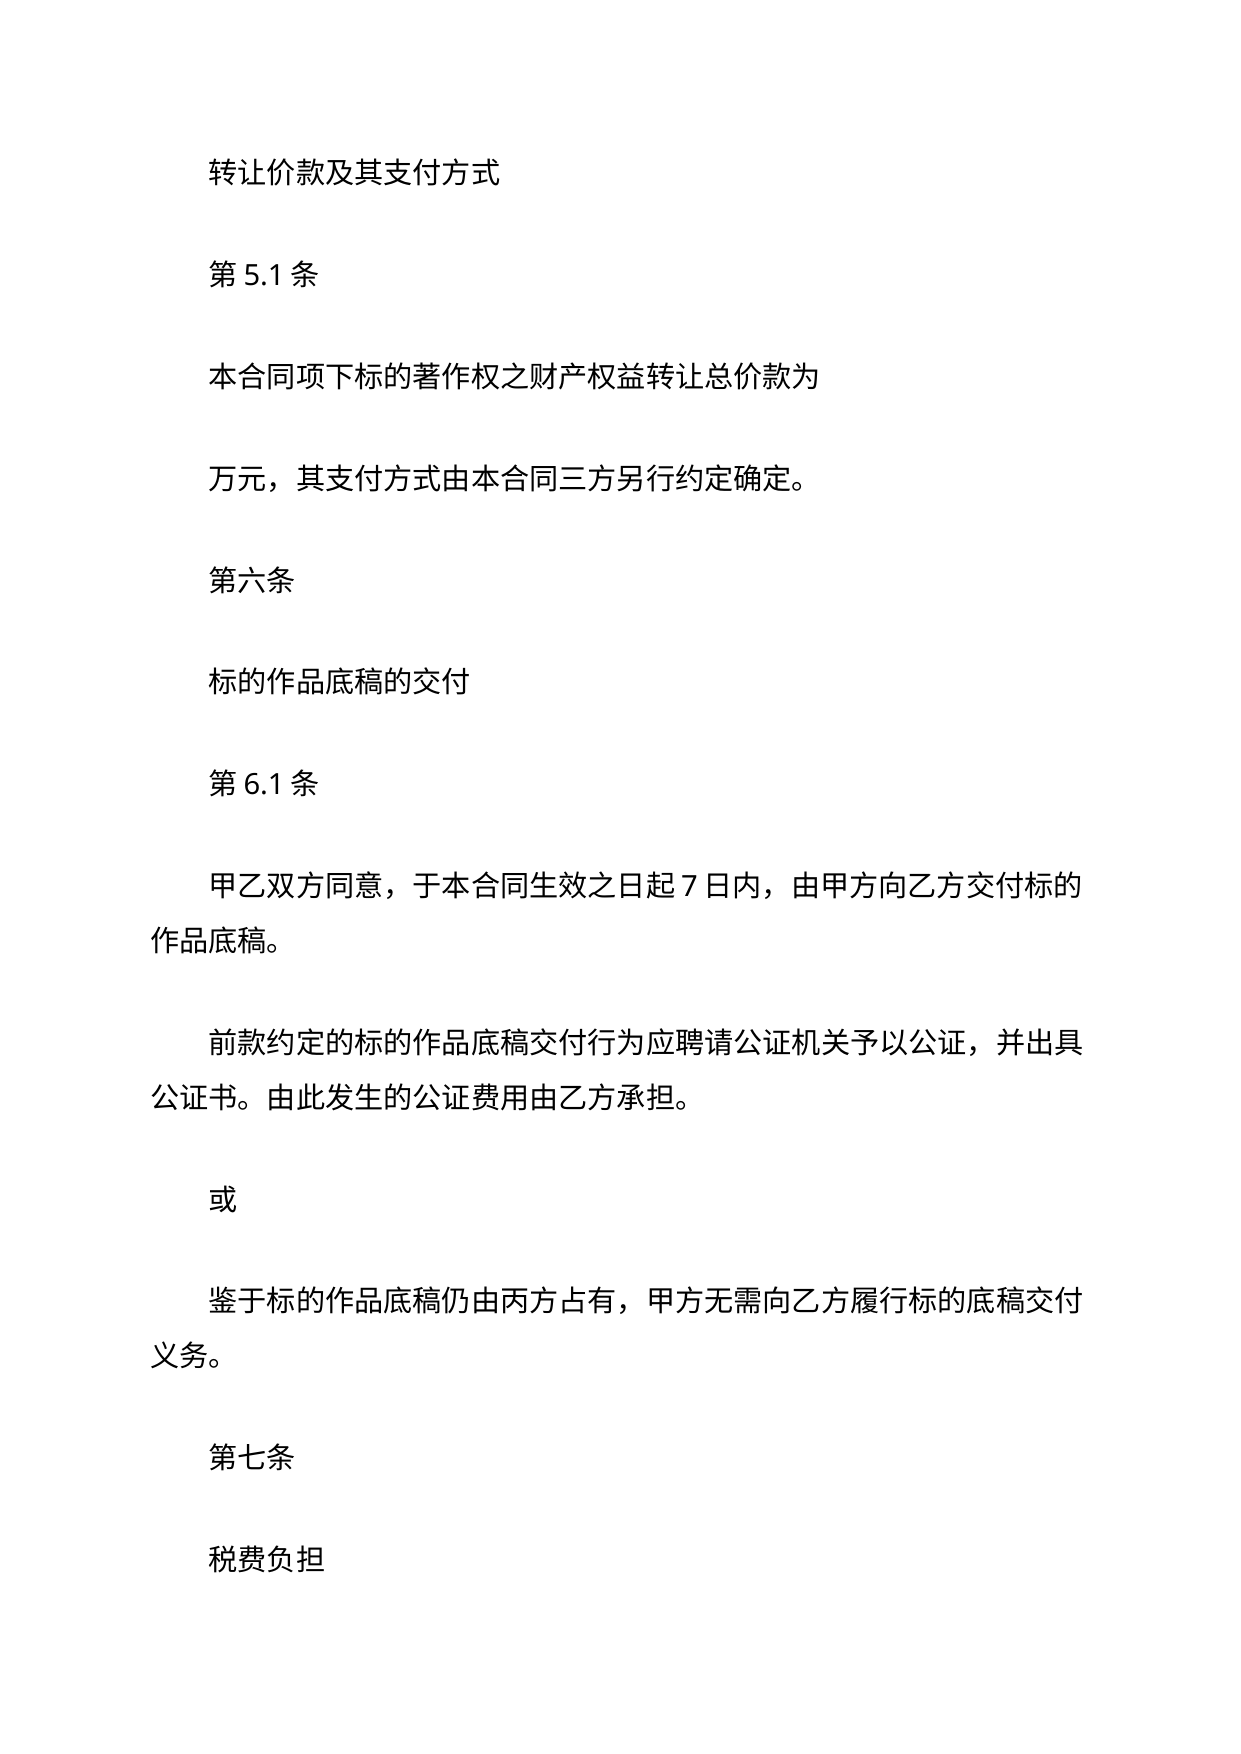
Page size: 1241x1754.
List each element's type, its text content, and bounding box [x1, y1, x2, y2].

text 转让价款及其支付方式 [150, 150, 1090, 192]
text 第七条 [150, 1435, 1090, 1477]
text 万元，其支付方式由本合同三方另行约定确定。 [150, 456, 1090, 498]
text 第5.1条 [150, 252, 1090, 294]
text 本合同项下标的著作权之财产权益转让总价款为 [150, 354, 1090, 396]
text 甲乙双方同意，于本合同生效之日起7日内，由甲方向乙方交付标的作品底稿。 [150, 863, 1090, 960]
text 税费负担 [150, 1536, 1090, 1579]
text 第6.1条 [150, 761, 1090, 803]
text 前款约定的标的作品底稿交付行为应聘请公证机关予以公证，并出具公证书。由此发生的公证费用由乙方承担。 [150, 1019, 1090, 1117]
text 鉴于标的作品底稿仍由丙方占有，甲方无需向乙方履行标的底稿交付义务。 [150, 1278, 1090, 1375]
text 第六条 [150, 557, 1090, 599]
text 或 [150, 1176, 1090, 1218]
text 标的作品底稿的交付 [150, 659, 1090, 701]
